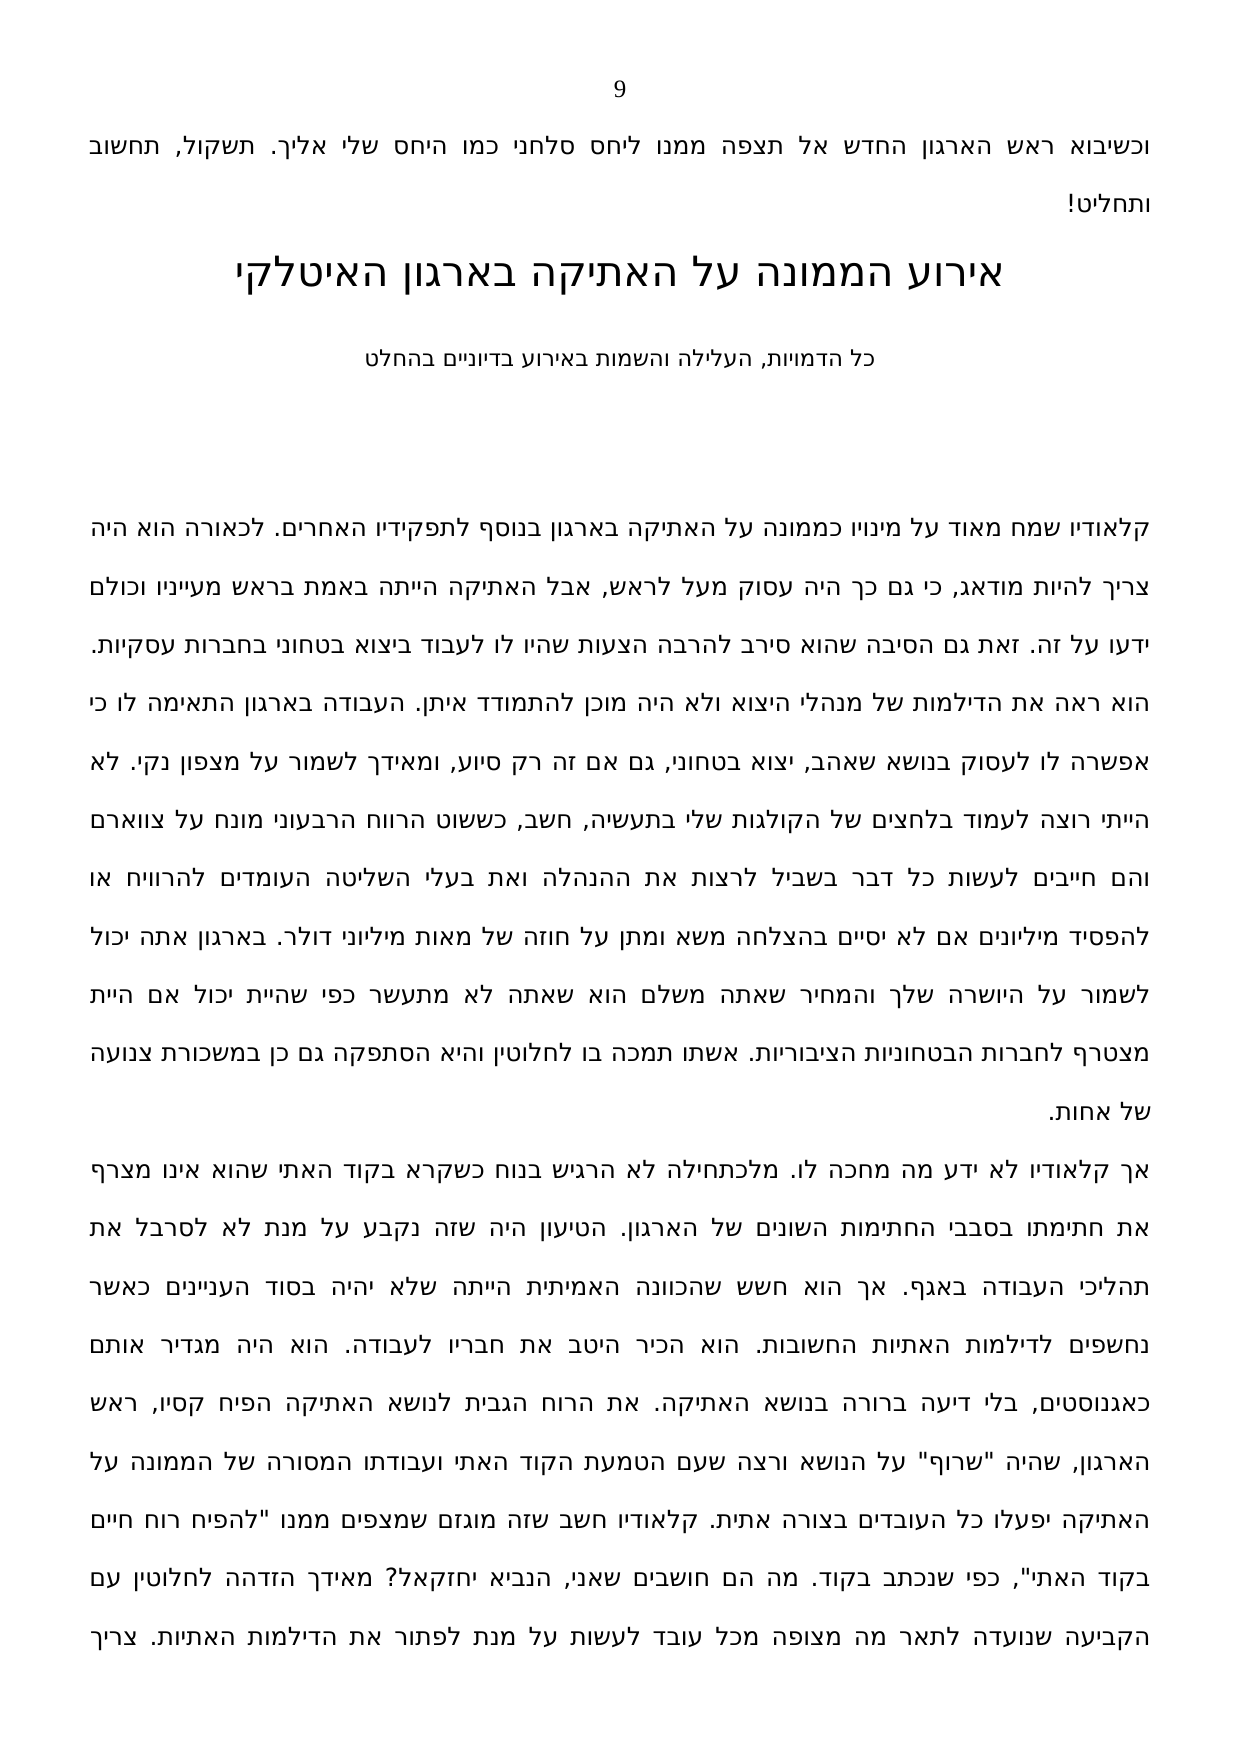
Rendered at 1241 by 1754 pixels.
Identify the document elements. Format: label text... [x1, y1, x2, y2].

text קלאודיו שמח מאוד על מינויו כממונה על האתיקה בארגון בנוסף לתפקידיו האחרים. לכאורה הוא היה צריך להיות מודאג, כי גם כך היה עסוק מעל לראש, אבל האתיקה הייתה באמת בראש מעייניו וכולם ידעו על זה. זאת גם הסיבה שהוא סירב להרבה הצעות שהיו לו לעבוד ביצוא בטחוני בחברות עסקיות. הוא ראה את הדילמות של מנהלי היצוא ולא היה מוכן להתמודד איתן. העבודה בארגון התאימה לו כי אפשרה לו לעסוק בנושא שאהב, יצוא בטחוני, גם אם זה רק סיוע, ומאידך לשמור על מצפון נקי. לא הייתי רוצה לעמוד בלחצים של הקולגות שלי בתעשיה, חשב, כששוט הרווח הרבעוני מונח על צווארם והם חייבים לעשות כל דבר בשביל לרצות את ההנהלה ואת בעלי השליטה העומדים להרוויח או להפסיד מיליונים אם לא יסיים בהצלחה משא ומתן על חוזה של מאות מיליוני דולר. בארגון אתה יכול לשמור על היושרה שלך והמחיר שאתה משלם הוא שאתה לא מתעשר כפי שהיית יכול אם היית מצטרף לחברות הבטחוניות הציבוריות. אשתו תמכה בו לחלוטין והיא הסתפקה גם כן במשכורת צנועה של אחות. [89, 513, 1152, 1126]
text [89, 1155, 1152, 1651]
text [89, 131, 1152, 219]
text כל הדמויות, העלילה והשמות באירוע בדיוניים בהחלט [89, 345, 1152, 372]
text אירוע הממונה על האתיקה בארגון האיטלקי [89, 248, 1152, 297]
